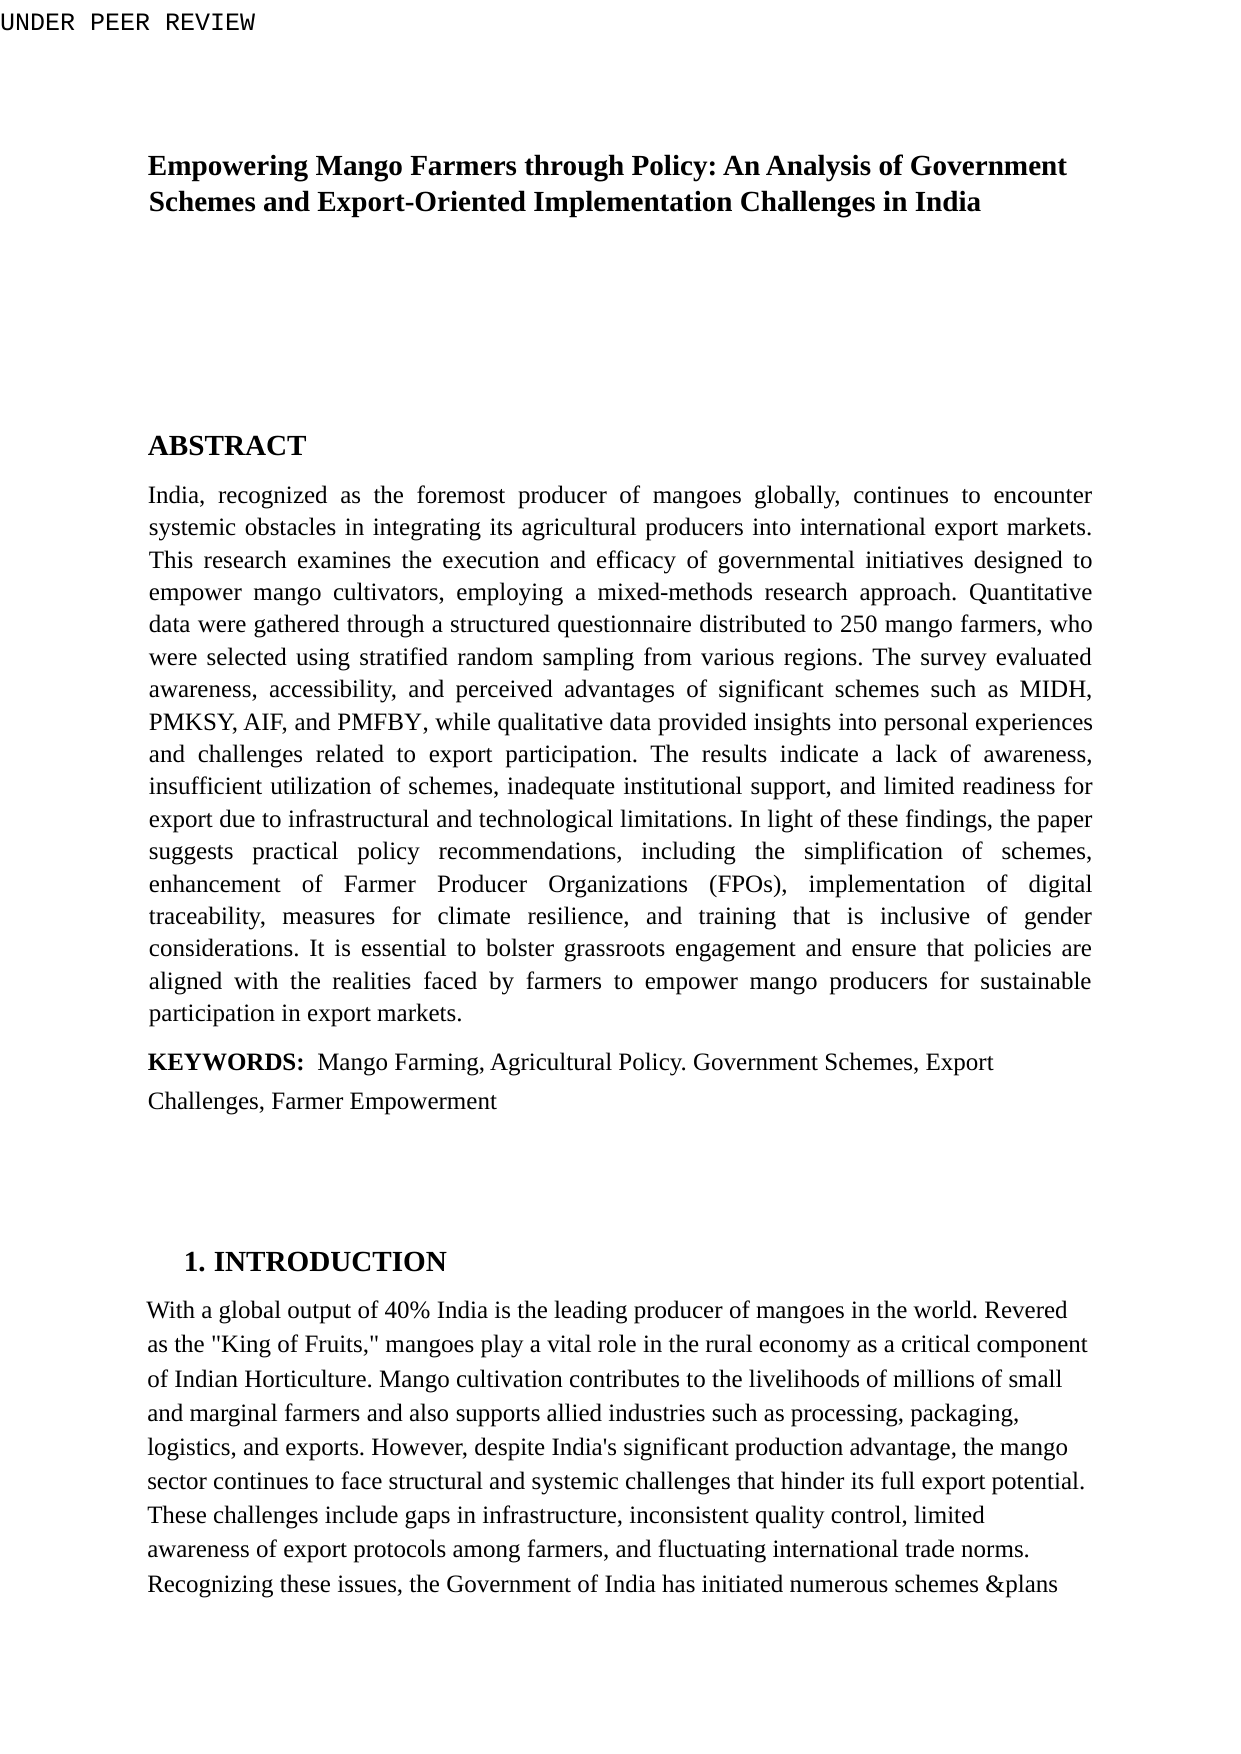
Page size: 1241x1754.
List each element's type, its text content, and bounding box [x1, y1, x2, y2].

text Challenges, Farmer Empowerment [148, 1086, 1093, 1114]
subtitle 1. INTRODUCTION [183, 1244, 1099, 1277]
text India, recognized as the foremost producer of mangoes globally, continues to encounter systemic obstacles in integrating its agricultural producers into international export markets. This research examines the execution and efficacy of governmental initiatives designed to empower mango cultivators, employing a mixed-methods research approach. Quantitative data were gathered through a structured questionnaire distributed to 250 mango farmers, who were selected using stratified random sampling from various regions. The survey evaluated awareness, accessibility, and perceived advantages of significant schemes such as MIDH, PMKSY, AIF, and PMFBY, while qualitative data provided insights into personal experiences and challenges related to export participation. The results indicate a lack of awareness, insufficient utilization of schemes, inadequate institutional support, and limited readiness for export due to infrastructural and technological limitations. In light of these findings, the paper suggests practical policy recommendations, including the simplification of schemes, enhancement of Farmer Producer Organizations (FPOs), implementation of digital traceability, measures for climate resilience, and training that is inclusive of gender considerations. It is essential to bolster grassroots engagement and ensure that policies are aligned with the realities faced by farmers to empower mango producers for sustainable participation in export markets. [148, 480, 1093, 1027]
subtitle ABSTRACT [148, 428, 1099, 462]
text KEYWORDS: Mango Farming, Agricultural Policy. Government Schemes, Export [148, 1047, 1093, 1076]
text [146, 1295, 1093, 1597]
text Empowering Mango Farmers through Policy: An Analysis of Government Schemes and Export-Oriented Implementation Challenges in India [148, 148, 1099, 218]
